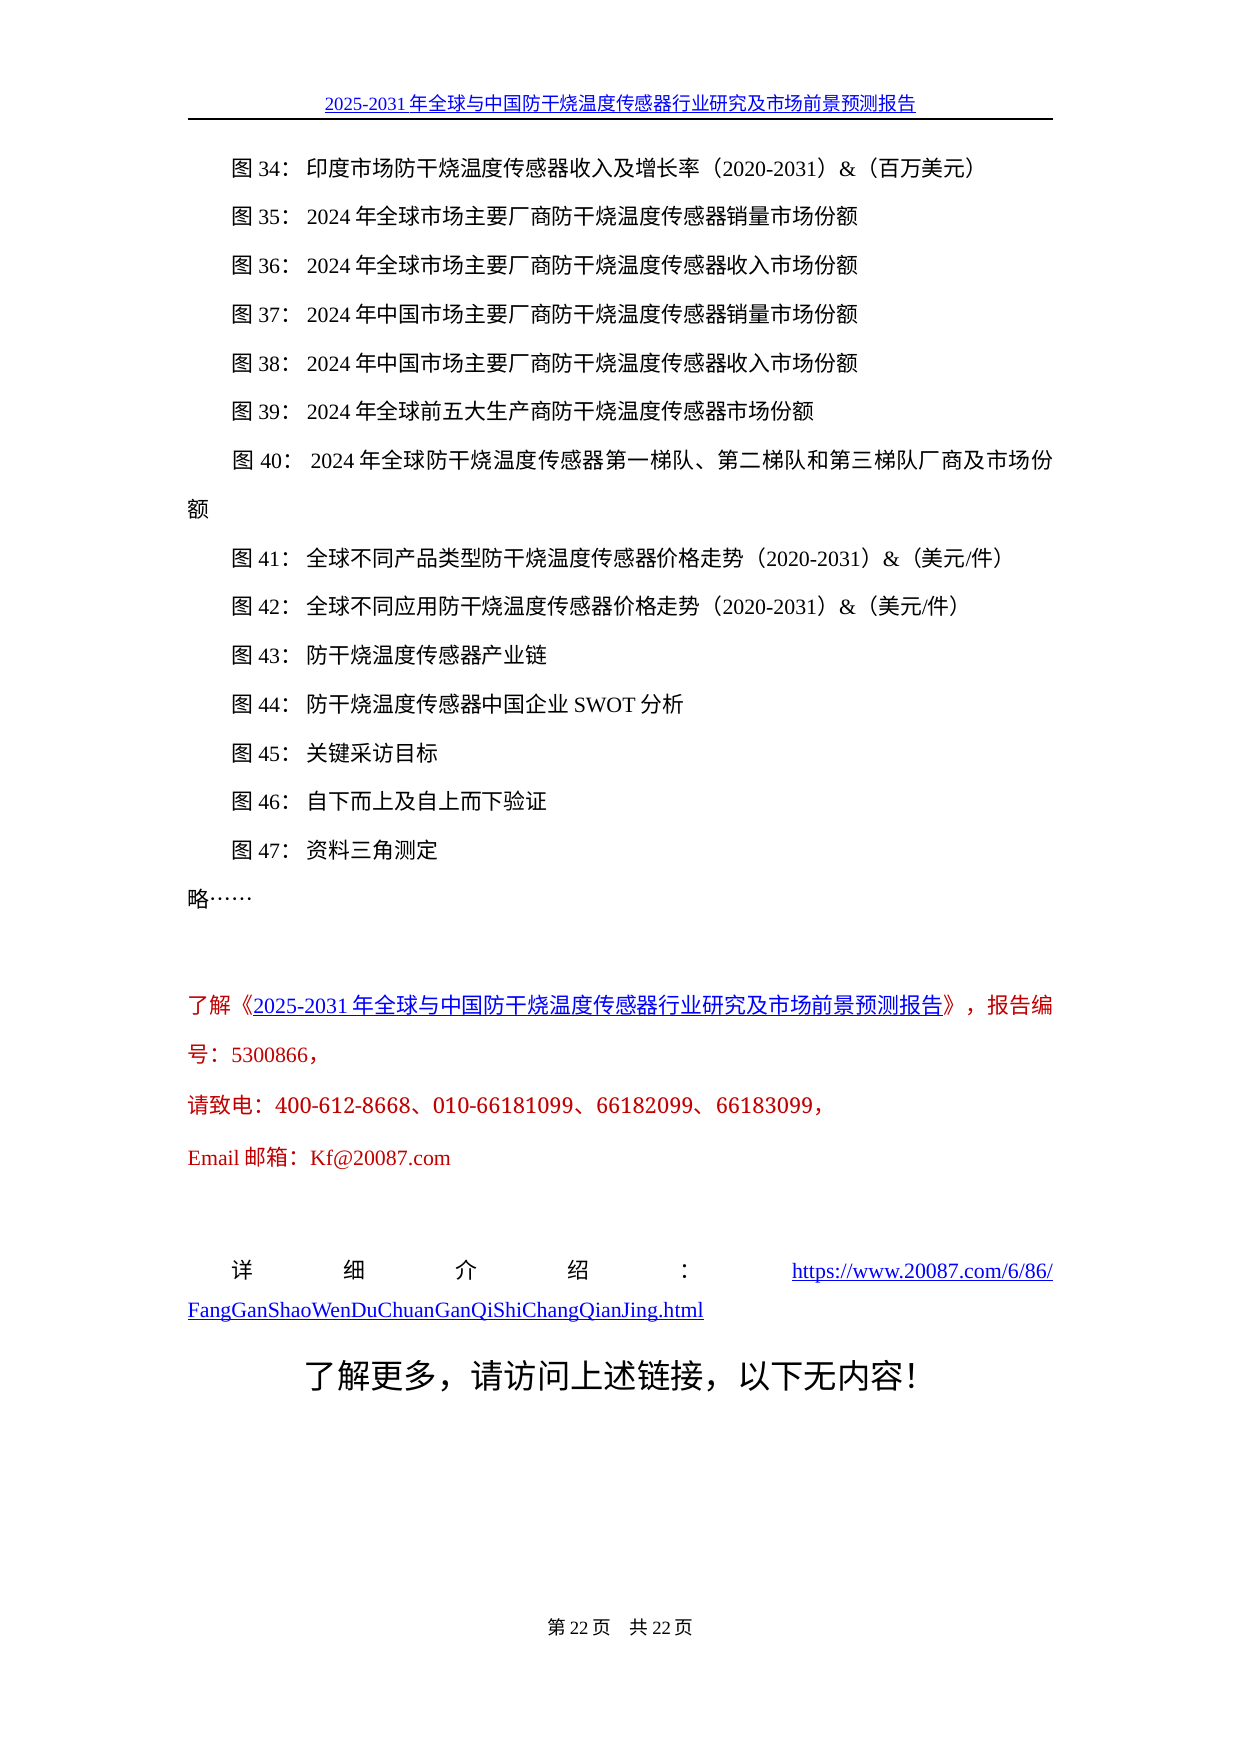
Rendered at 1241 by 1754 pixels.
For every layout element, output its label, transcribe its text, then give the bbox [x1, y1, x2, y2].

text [187, 150, 1053, 914]
text Email邮箱：Kf@20087.com [187, 1140, 1053, 1172]
title 了解更多，请访问上述链接，以下无内容！ [187, 1342, 1053, 1407]
text 请致电：400-612-8668、010-66181099、66182099、66183099， [187, 1088, 1053, 1121]
text 详细介绍：https://www.20087.com/6/86/FangGanShaoWenDuChuanGanQiShiChangQianJing.html [187, 1253, 1053, 1326]
text 了解《2025-2031年全球与中国防干烧温度传感器行业研究及市场前景预测报告》，报告编号：5300866， [187, 988, 1053, 1069]
